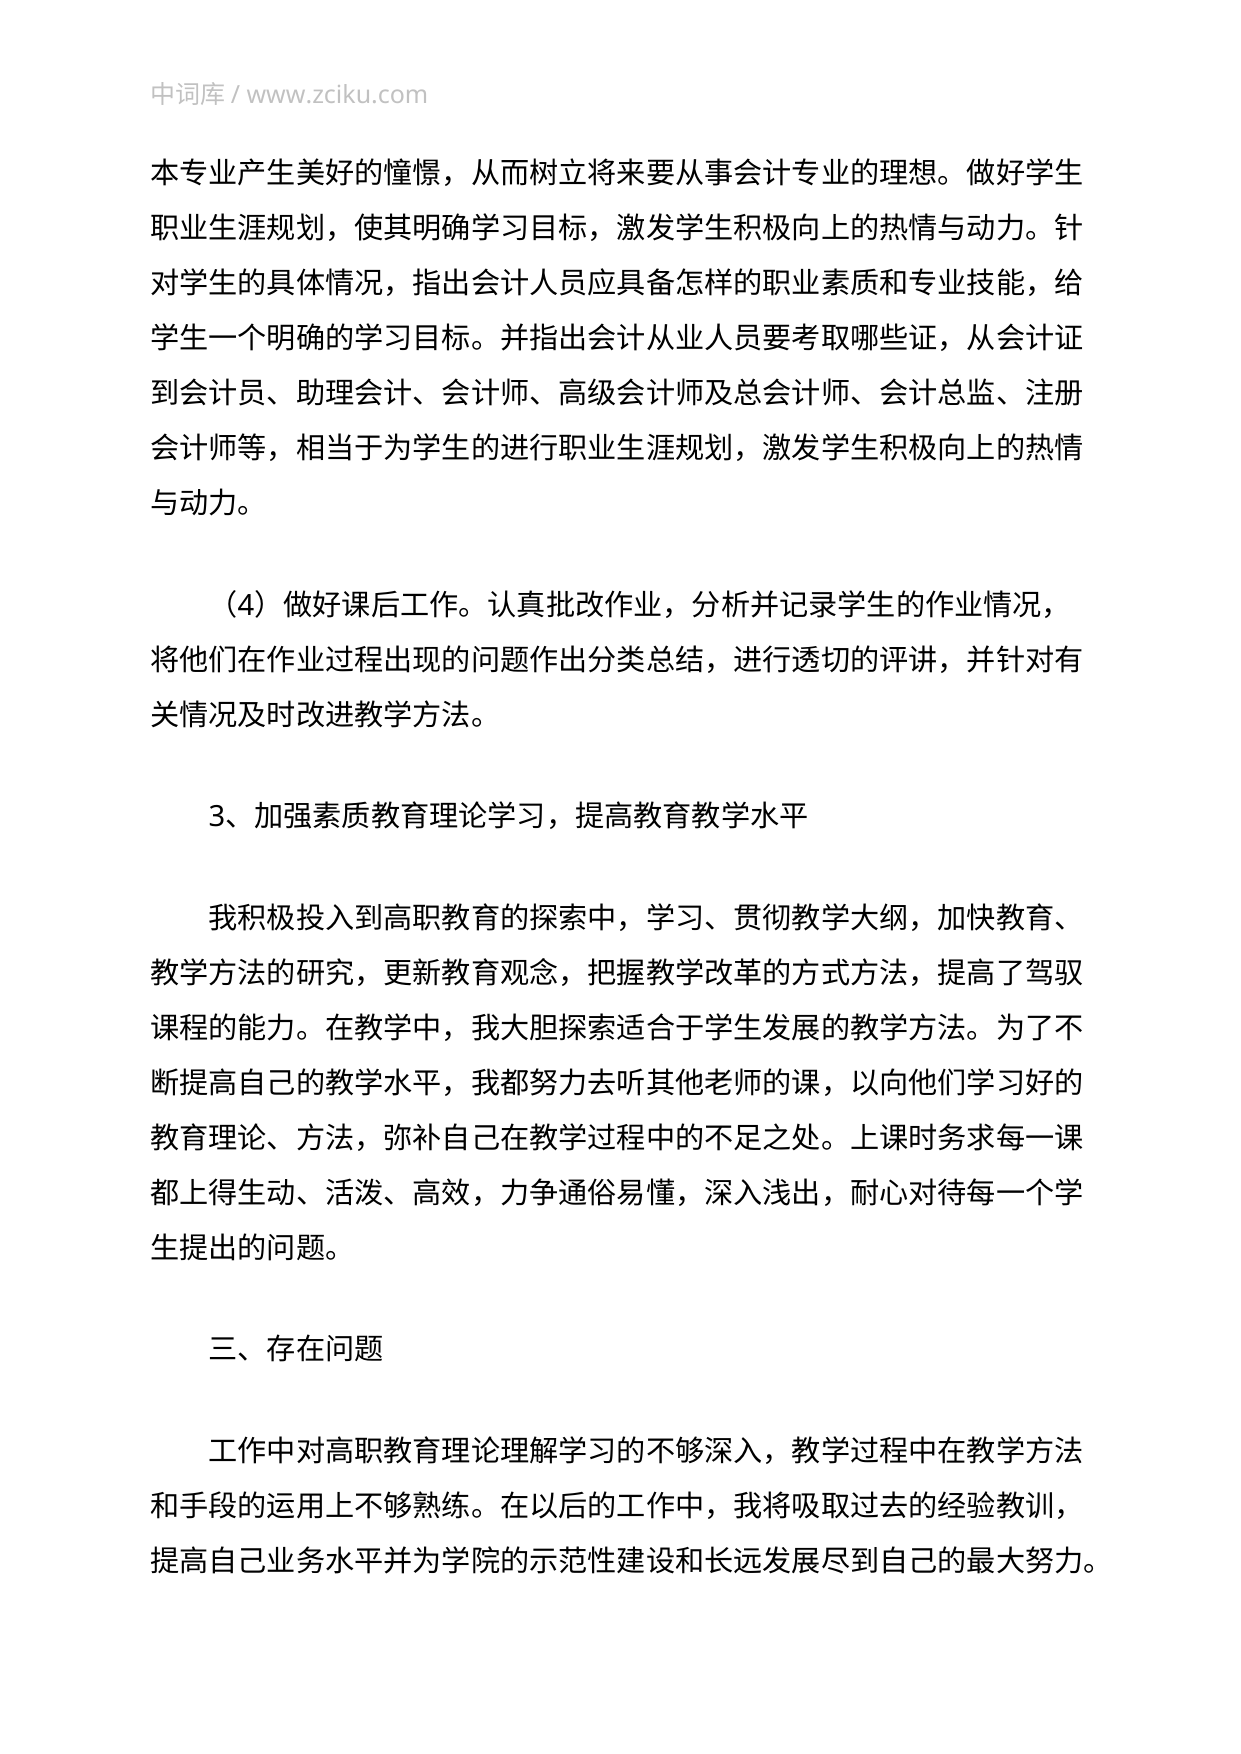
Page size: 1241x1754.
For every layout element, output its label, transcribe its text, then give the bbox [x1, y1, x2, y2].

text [150, 150, 1090, 522]
text （4）做好课后工作。认真批改作业，分析并记录学生的作业情况，将他们在作业过程出现的问题作出分类总结，进行透切的评讲，并针对有关情况及时改进教学方法。 [150, 581, 1090, 733]
text 三、存在问题 [150, 1326, 1090, 1368]
text 我积极投入到高职教育的探索中，学习、贯彻教学大纲，加快教育、教学方法的研究，更新教育观念，把握教学改革的方式方法，提高了驾驭课程的能力。在教学中，我大胆探索适合于学生发展的教学方法。为了不断提高自己的教学水平，我都努力去听其他老师的课，以向他们学习好的教育理论、方法，弥补自己在教学过程中的不足之处。上课时务求每一课都上得生动、活泼、高效，力争通俗易懂，深入浅出，耐心对待每一个学生提出的问题。 [150, 895, 1090, 1266]
text 工作中对高职教育理论理解学习的不够深入，教学过程中在教学方法和手段的运用上不够熟练。在以后的工作中，我将吸取过去的经验教训，提高自己业务水平并为学院的示范性建设和长远发展尽到自己的最大努力。 [150, 1428, 1090, 1580]
text 3、加强素质教育理论学习，提高教育教学水平 [150, 793, 1090, 835]
